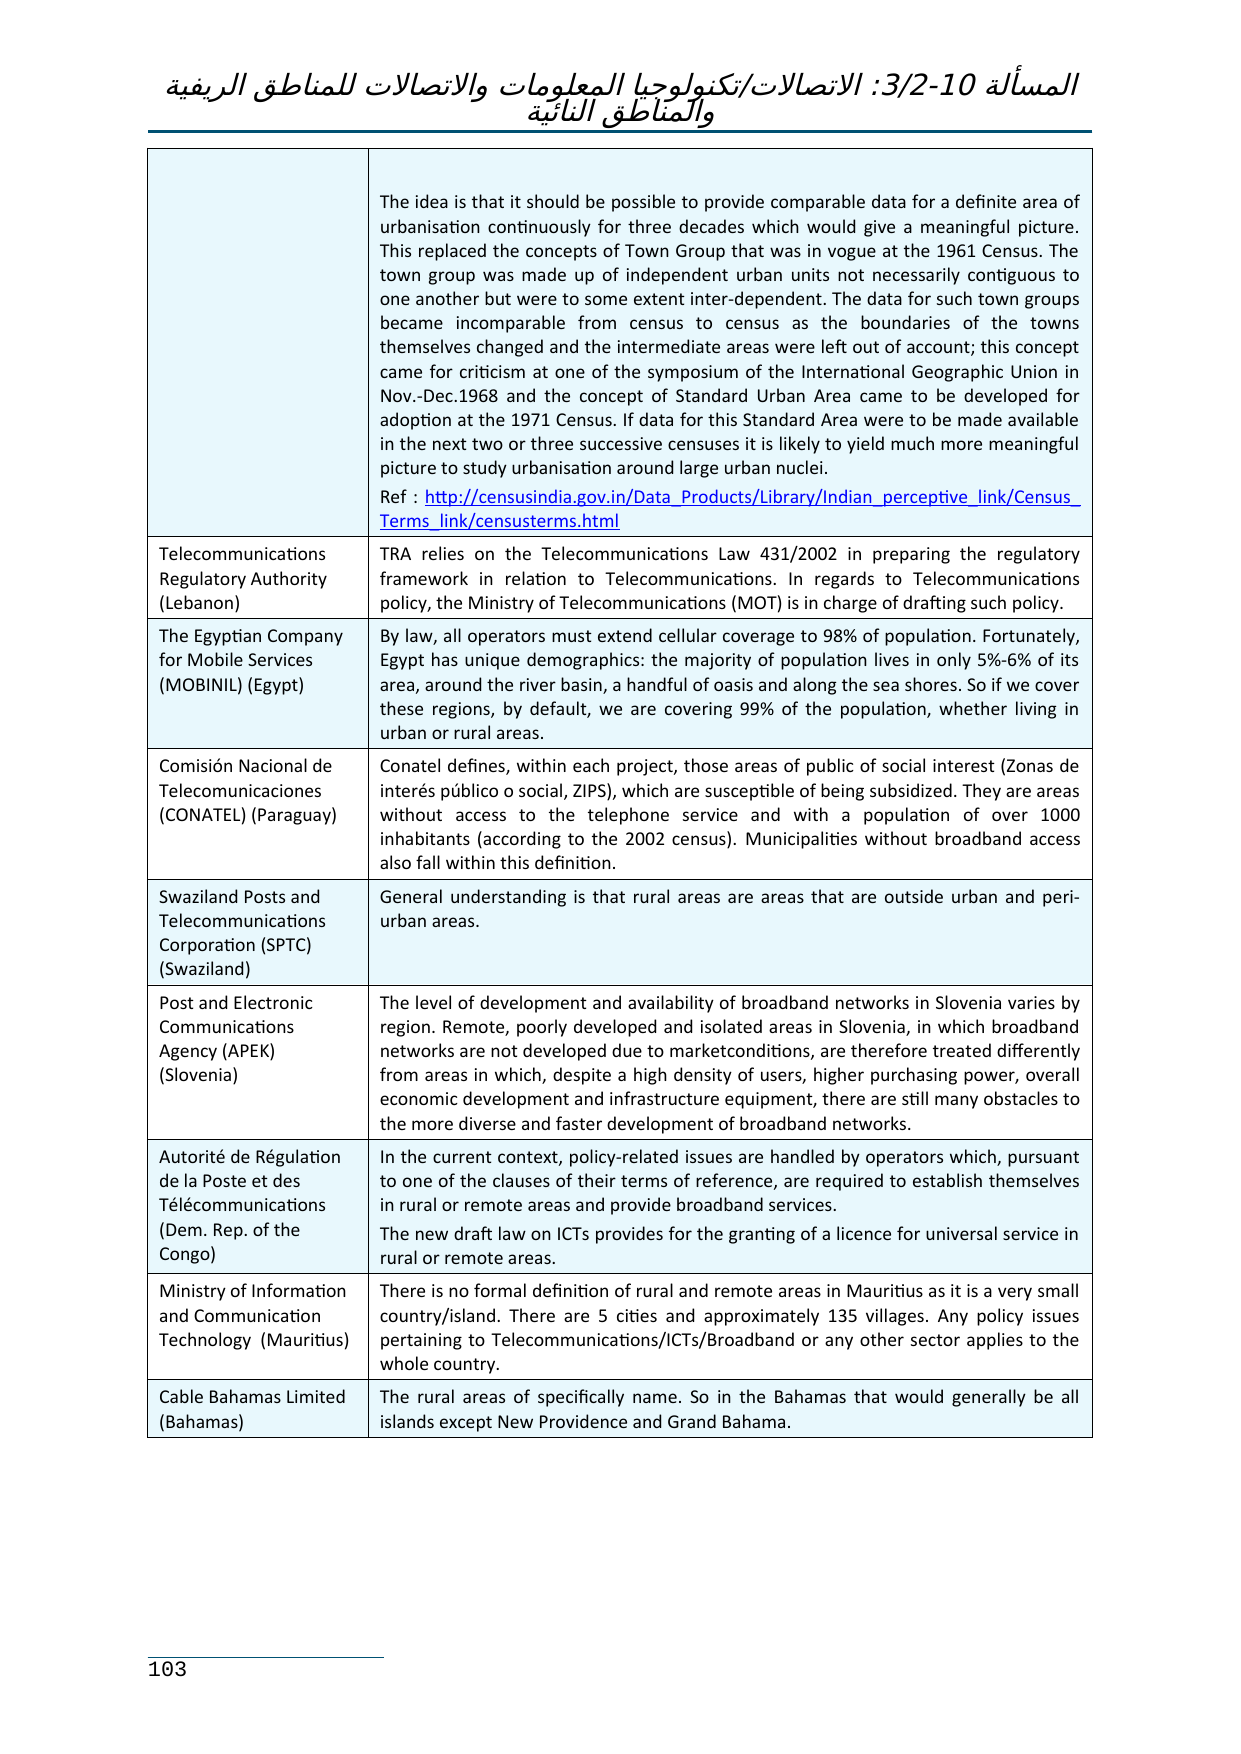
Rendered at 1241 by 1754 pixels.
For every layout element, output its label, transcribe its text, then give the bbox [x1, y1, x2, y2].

table_cell Comisión Nacional de Telecomunicaciones (CONATEL) (Paraguay) [148, 749, 368, 878]
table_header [369, 149, 1092, 536]
table_cell The Egyptian Company for Mobile Services (MOBINIL) (Egypt) [148, 619, 368, 748]
table_cell Conatel defines, within each project, those areas of public of social interest (Zonas de interés público o social, ZIPS), which are susceptible of being subsidized. They are areas without access to the telephone service and with a population of over 1000 inhabitants (according to the 2002 census). Municipalities without broadband access also fall within this definition. [369, 749, 1092, 878]
table_cell Cable Bahamas Limited (Bahamas) [148, 1380, 368, 1437]
table_cell By law, all operators must extend cellular coverage to 98% of population. Fortunately, Egypt has unique demographics: the majority of population lives in only 5%-6% of its area, around the river basin, a handful of oasis and along the sea shores. So if we cover these regions, by default, we are covering 99% of the population, whether living in urban or rural areas. [369, 619, 1092, 748]
table_cell The rural areas of specifically name. So in the Bahamas that would generally be all islands except New Providence and Grand Bahama. [369, 1380, 1092, 1437]
table_cell Swaziland Posts and Telecommunications Corporation (SPTC) (Swaziland) [148, 880, 368, 984]
table_cell Post and Electronic Communications Agency (APEK) (Slovenia) [148, 986, 368, 1139]
table_cell Ministry of Information and Communication Technology (Mauritius) [148, 1274, 368, 1379]
table_cell Autorité de Régulation de la Poste et des Télécommunications (Dem. Rep. of the Congo) [148, 1140, 368, 1273]
table_cell General understanding is that rural areas are areas that are outside urban and peri-urban areas. [369, 880, 1092, 984]
table_cell In the current context, policy-related issues are handled by operators which, pursuant to one of the clauses of their terms of reference, are required to establish themselves in rural or remote areas and provide broadband services. The new draft law on ICTs provides for the granting of a licence for universal service in rural or remote areas. [369, 1140, 1092, 1273]
table_cell The level of development and availability of broadband networks in Slovenia varies by region. Remote, poorly developed and isolated areas in Slovenia, in which broadband networks are not developed due to marketconditions, are therefore treated differently from areas in which, despite a high density of users, higher purchasing power, overall economic development and infrastructure equipment, there are still many obstacles to the more diverse and faster development of broadband networks. [369, 986, 1092, 1139]
table_cell There is no formal definition of rural and remote areas in Mauritius as it is a very small country/island. There are 5 cities and approximately 135 villages. Any policy issues pertaining to Telecommunications/ICTs/Broadband or any other sector applies to the whole country. [369, 1274, 1092, 1379]
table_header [148, 149, 368, 536]
table_cell TRA relies on the Telecommunications Law 431/2002 in preparing the regulatory framework in relation to Telecommunications. In regards to Telecommunications policy, the Ministry of Telecommunications (MOT) is in charge of drafting such policy. [369, 537, 1092, 618]
table_cell Telecommunications Regulatory Authority (Lebanon) [148, 537, 368, 618]
